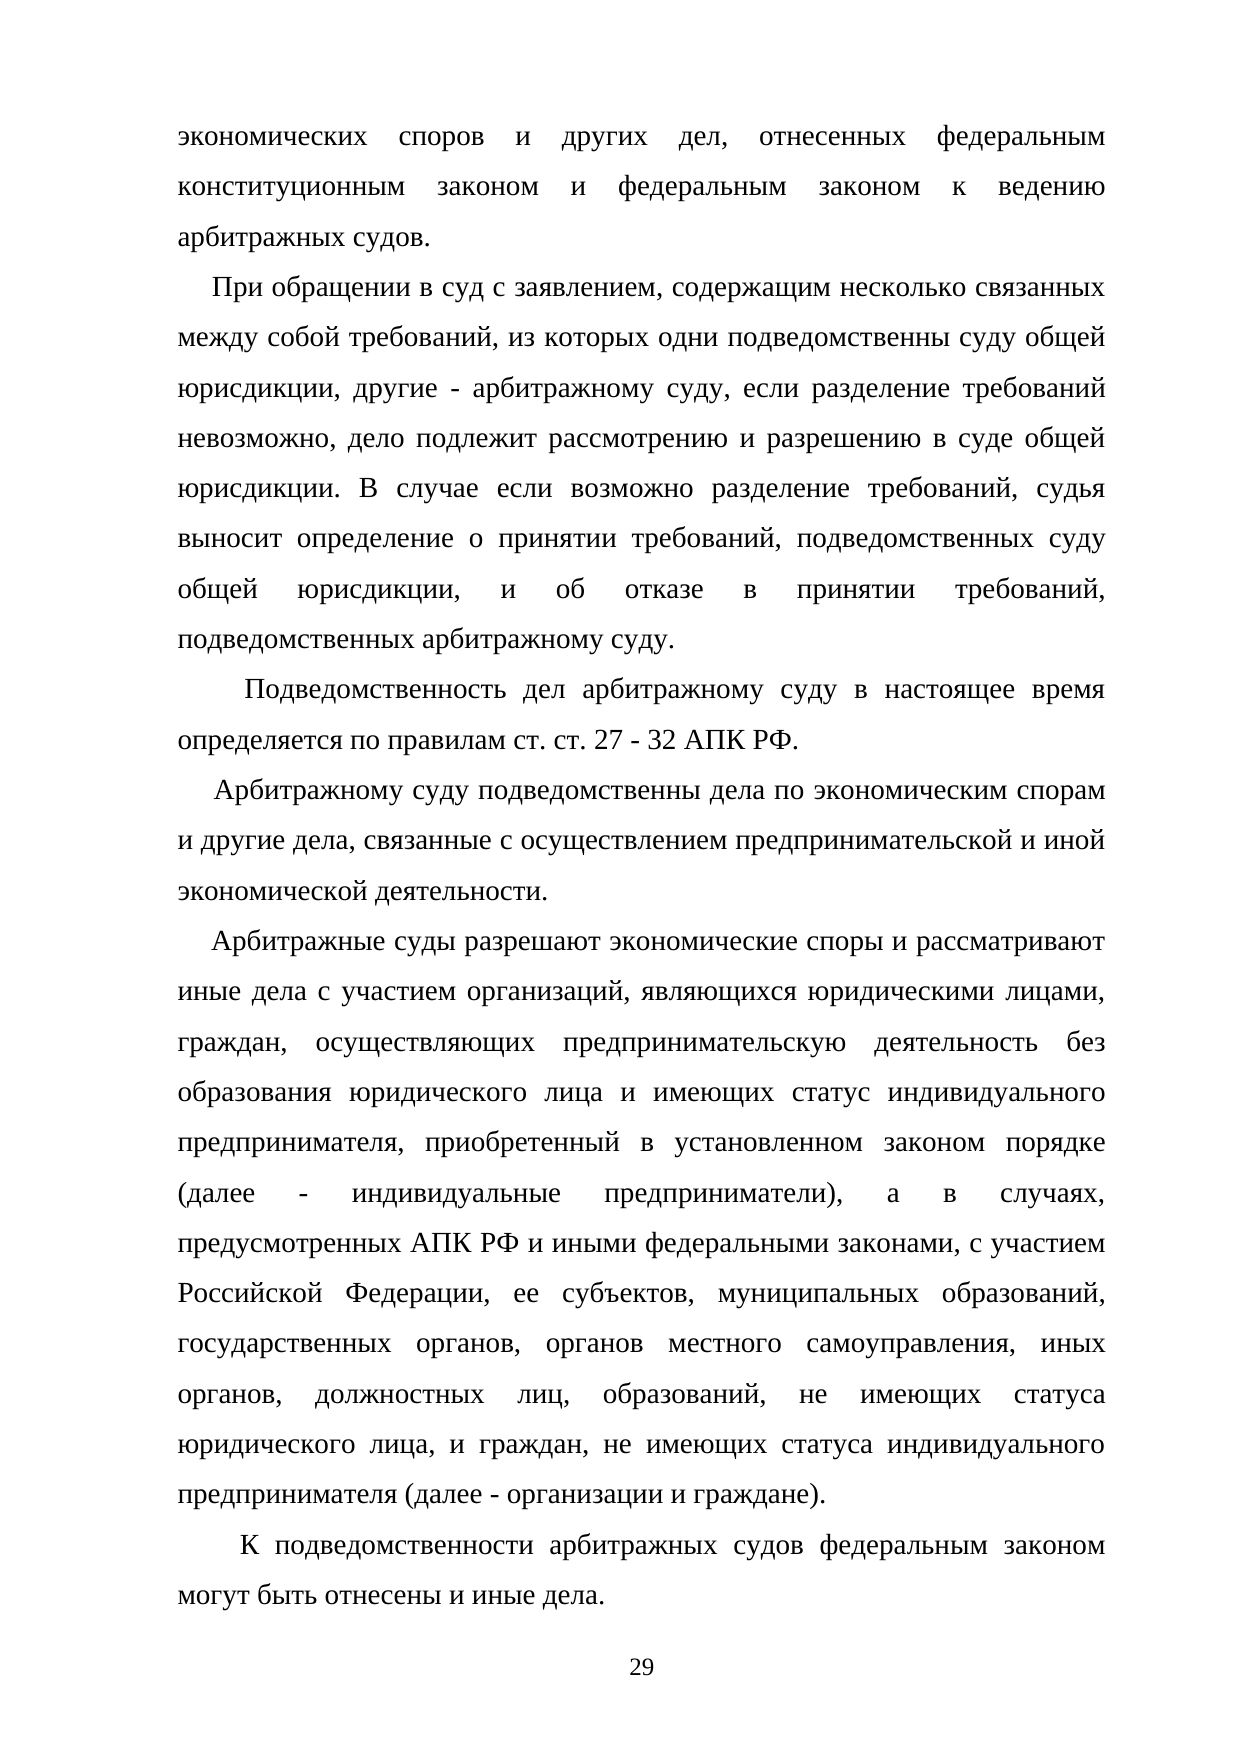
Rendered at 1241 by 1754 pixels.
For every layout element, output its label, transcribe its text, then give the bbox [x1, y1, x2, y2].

text Подведомственность дел арбитражному суду в настоящее время определяется по правилам ст. ст. 27 - 32 АПК РФ. [177, 672, 1106, 755]
text К подведомственности арбитражных судов федеральным законом могут быть отнесены и иные дела. [177, 1527, 1106, 1611]
text Арбитражному суду подведомственны дела по экономическим спорам и другие дела, связанные с осуществлением предпринимательской и иной экономической деятельности. [177, 772, 1106, 906]
text Арбитражные суды разрешают экономические споры и рассматривают иные дела с участием организаций, являющихся юридическими лицами, граждан, осуществляющих предпринимательскую деятельность без образования юридического лица и имеющих статус индивидуального предпринимателя, приобретенный в установленном законом порядке (далее - индивидуальные предприниматели), а в случаях, предусмотренных АПК РФ и иными федеральными законами, с участием Российской Федерации, ее субъектов, муниципальных образований, государственных органов, органов местного самоуправления, иных органов, должностных лиц, образований, не имеющих статуса юридического лица, и граждан, не имеющих статуса индивидуального предпринимателя (далее - организации и граждане). [177, 923, 1106, 1510]
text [177, 118, 1106, 252]
text При обращении в суд с заявлением, содержащим несколько связанных между собой требований, из которых одни подведомственны суду общей юрисдикции, другие - арбитражному суду, если разделение требований невозможно, дело подлежит рассмотрению и разрешению в суде общей юрисдикции. В случае если возможно разделение требований, судья выносит определение о принятии требований, подведомственных суду общей юрисдикции, и об отказе в принятии требований, подведомственных арбитражному суду. [177, 269, 1106, 655]
